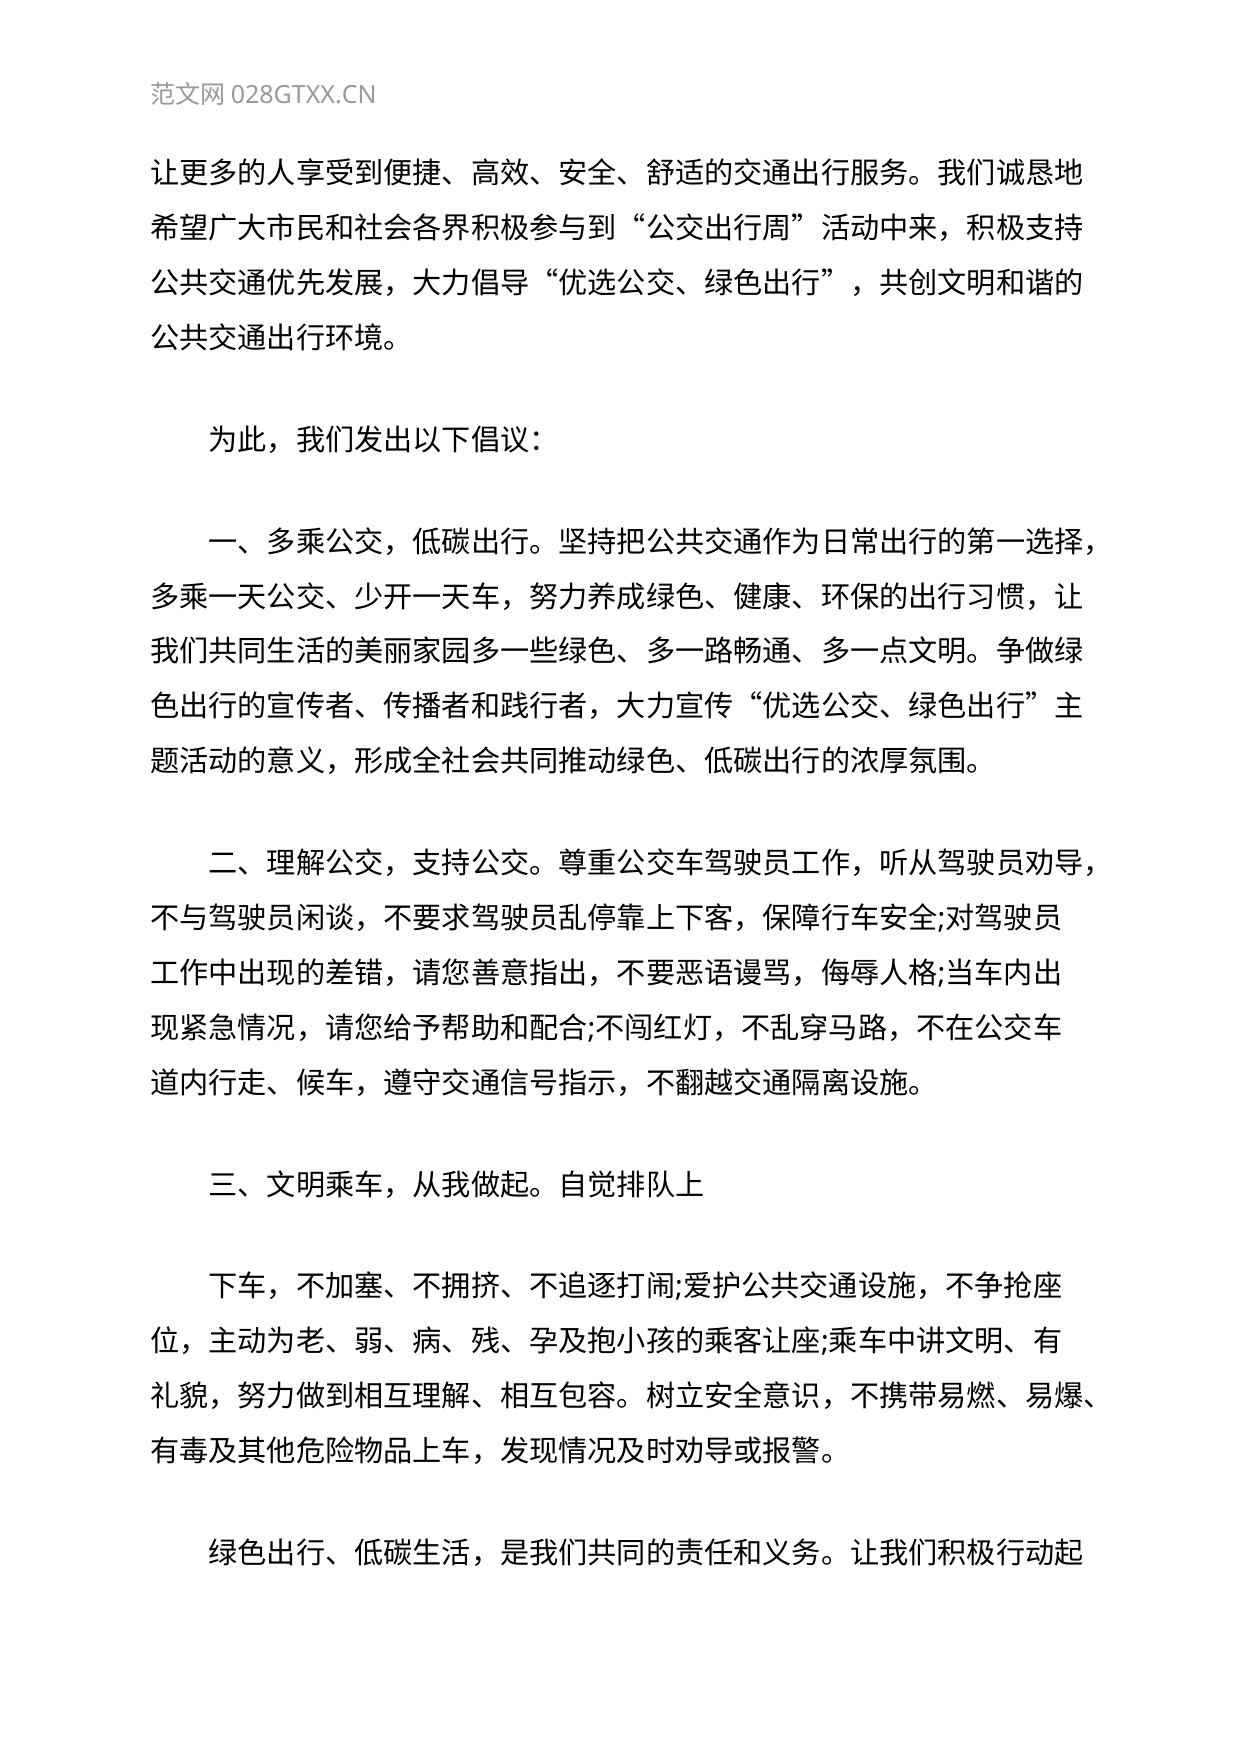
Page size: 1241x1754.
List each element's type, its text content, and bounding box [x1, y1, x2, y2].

text 二、理解公交，支持公交。尊重公交车驾驶员工作，听从驾驶员劝导，不与驾驶员闲谈，不要求驾驶员乱停靠上下客，保障行车安全;对驾驶员工作中出现的差错，请您善意指出，不要恶语谩骂，侮辱人格;当车内出现紧急情况，请您给予帮助和配合;不闯红灯，不乱穿马路，不在公交车道内行走、候车，遵守交通信号指示，不翻越交通隔离设施。 [150, 839, 1090, 1102]
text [150, 1530, 1090, 1572]
text 为此，我们发出以下倡议： [150, 416, 1090, 459]
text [150, 150, 1090, 357]
text 三、文明乘车，从我做起。自觉排队上 [150, 1161, 1090, 1203]
text 一、多乘公交，低碳出行。坚持把公共交通作为日常出行的第一选择，多乘一天公交、少开一天车，努力养成绿色、健康、环保的出行习惯，让我们共同生活的美丽家园多一些绿色、多一路畅通、多一点文明。争做绿色出行的宣传者、传播者和践行者，大力宣传“优选公交、绿色出行”主题活动的意义，形成全社会共同推动绿色、低碳出行的浓厚氛围。 [150, 518, 1090, 780]
text 下车，不加塞、不拥挤、不追逐打闹;爱护公共交通设施，不争抢座位，主动为老、弱、病、残、孕及抱小孩的乘客让座;乘车中讲文明、有礼貌，努力做到相互理解、相互包容。树立安全意识，不携带易燃、易爆、有毒及其他危险物品上车，发现情况及时劝导或报警。 [150, 1263, 1090, 1470]
